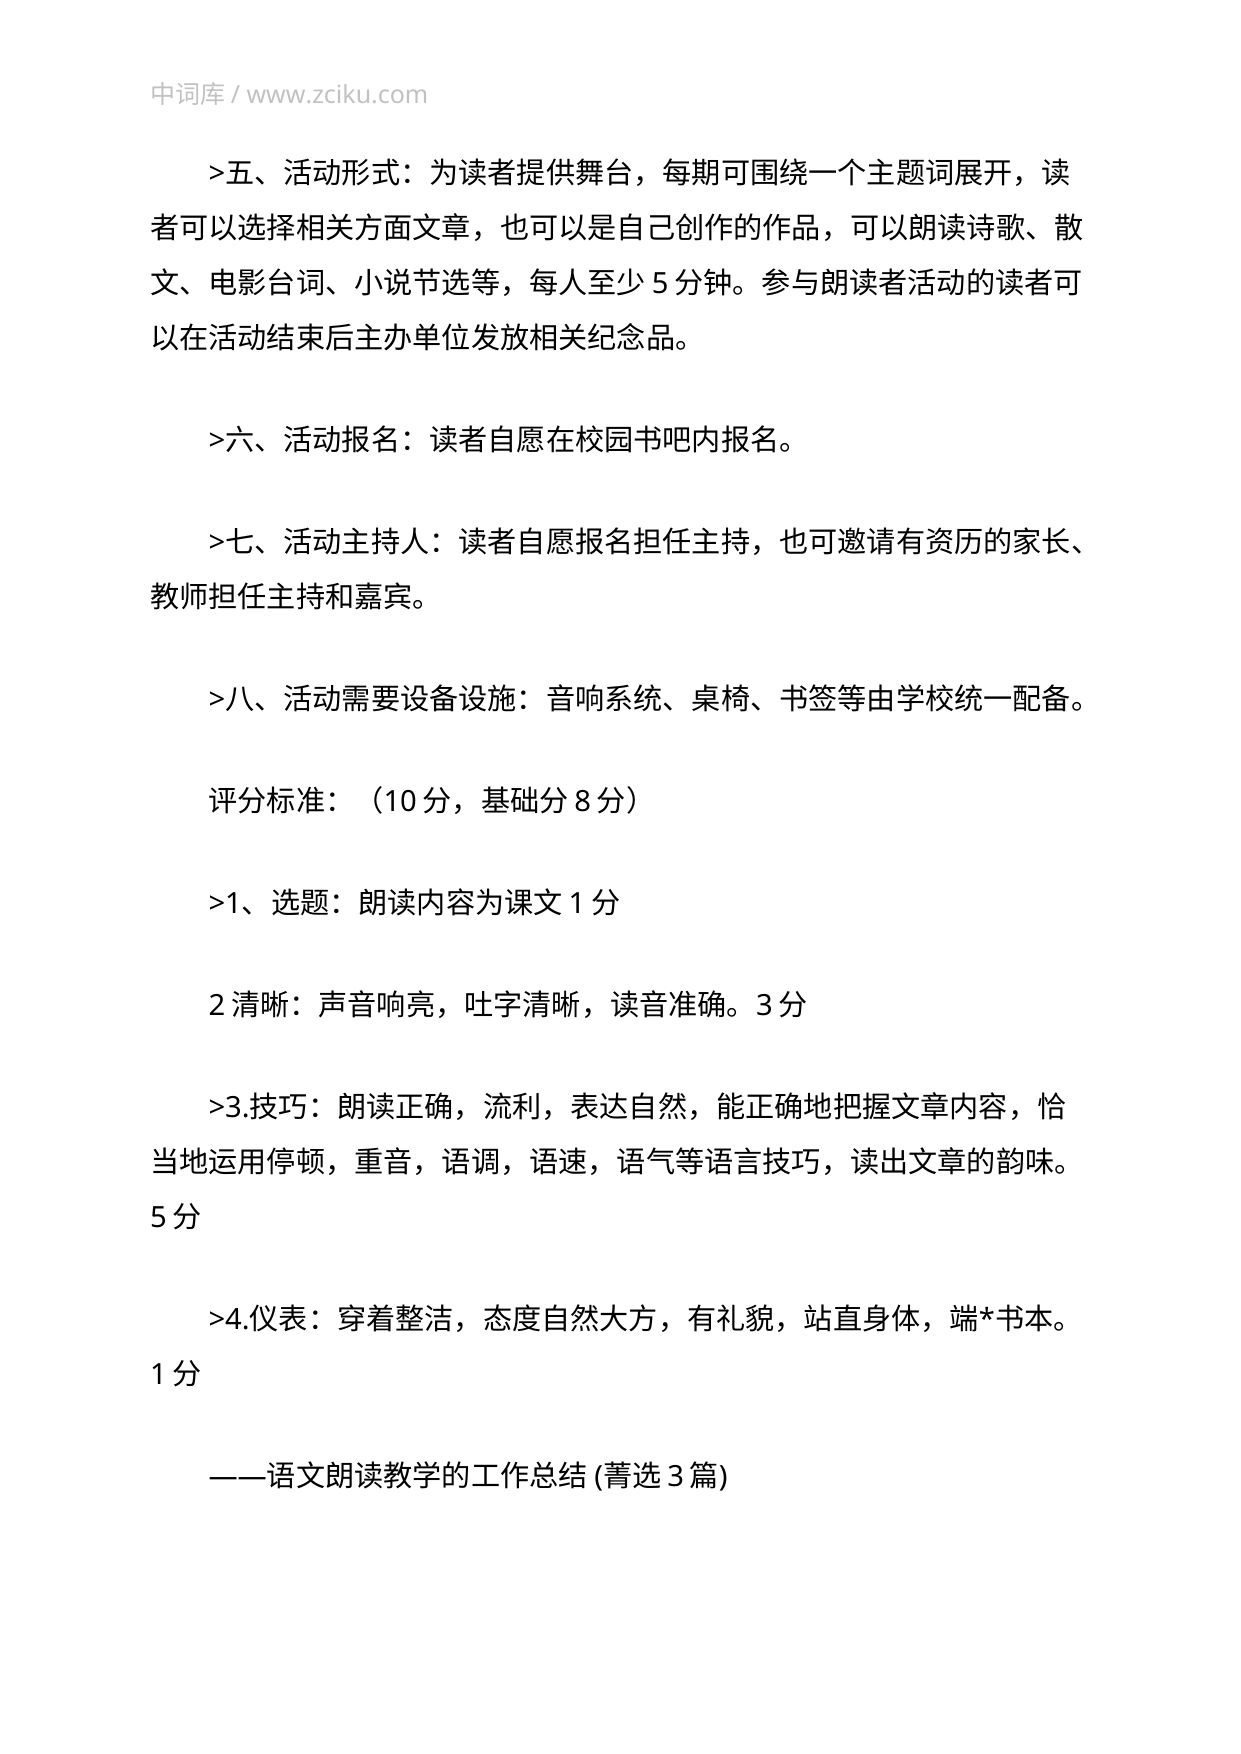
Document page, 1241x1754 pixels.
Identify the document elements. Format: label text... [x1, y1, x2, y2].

text >七、活动主持人：读者自愿报名担任主持，也可邀请有资历的家长、教师担任主持和嘉宾。 [150, 519, 1090, 616]
text 2清晰：声音响亮，吐字清晰，读音准确。3分 [150, 981, 1090, 1024]
text >1、选题：朗读内容为课文1分 [150, 879, 1090, 922]
text >3.技巧：朗读正确，流利，表达自然，能正确地把握文章内容，恰当地运用停顿，重音，语调，语速，语气等语言技巧，读出文章的韵味。5分 [150, 1083, 1090, 1236]
text 评分标准：（10分，基础分8分） [150, 777, 1090, 820]
text >4.仪表：穿着整洁，态度自然大方，有礼貌，站直身体，端*书本。1分 [150, 1295, 1090, 1393]
text ——语文朗读教学的工作总结 (菁选3篇) [150, 1452, 1090, 1494]
text >六、活动报名：读者自愿在校园书吧内报名。 [150, 417, 1090, 459]
text >八、活动需要设备设施：音响系统、桌椅、书签等由学校统一配备。 [150, 675, 1090, 718]
text >五、活动形式：为读者提供舞台，每期可围绕一个主题词展开，读者可以选择相关方面文章，也可以是自己创作的作品，可以朗读诗歌、散文、电影台词、小说节选等，每人至少5分钟。参与朗读者活动的读者可以在活动结束后主办单位发放相关纪念品。 [150, 150, 1090, 357]
